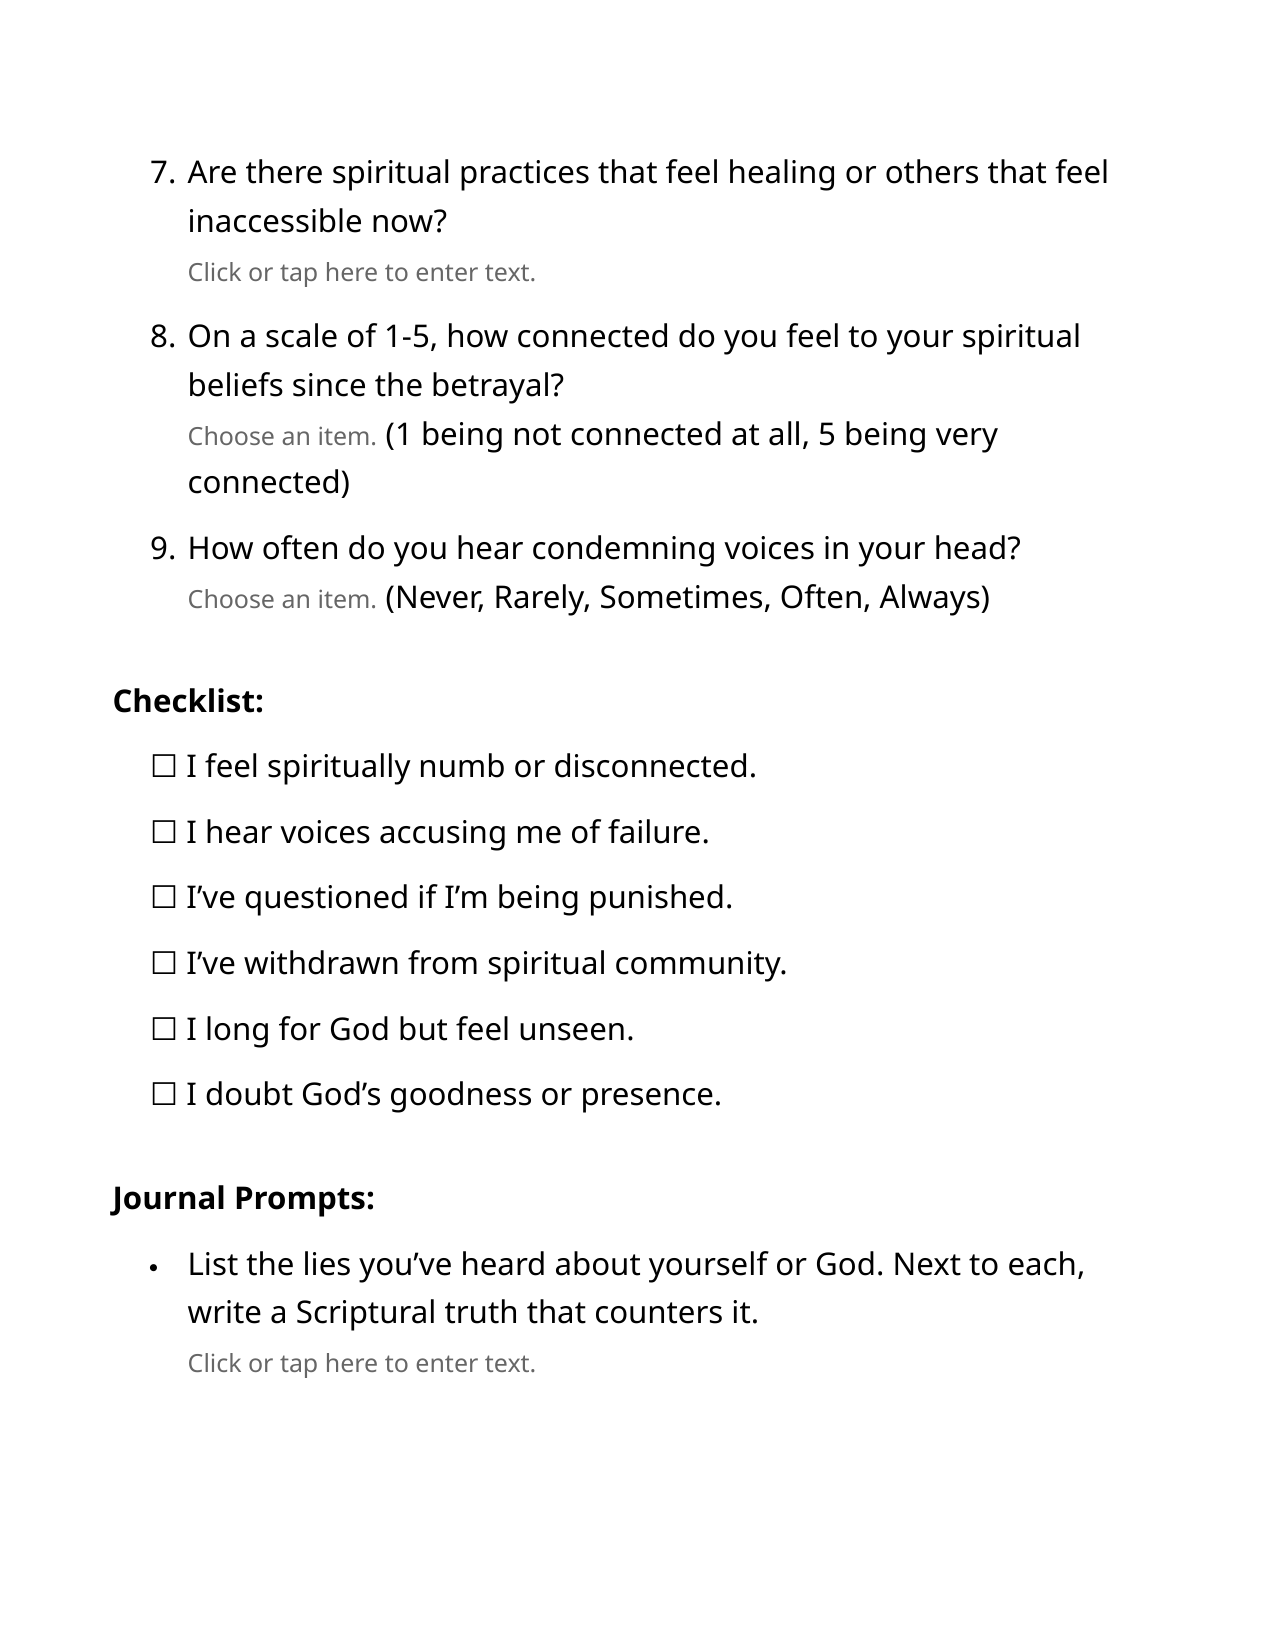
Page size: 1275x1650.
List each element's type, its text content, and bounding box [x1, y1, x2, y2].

text Checklist: [112, 678, 1162, 721]
text I hear voices accusing me of failure. [150, 810, 1162, 852]
text I’ve withdrawn from spiritual community. [150, 941, 1162, 984]
text I doubt God’s goodness or presence. [150, 1072, 1162, 1154]
list Are there spiritual practices that feel healing or others that feel inaccessible now? [150, 150, 1162, 291]
list List the lies you’ve heard about yourself or God. Next to each, write a Scriptural truth that counters it. [150, 1241, 1162, 1382]
text I feel spiritually numb or disconnected. [150, 744, 1162, 787]
text I’ve questioned if I’m being punished. [150, 875, 1162, 918]
list How often do you hear condemning voices in your head? (Never, Rarely, Sometimes, Often, Always) [150, 526, 1162, 657]
list On a scale of 1-5, how connected do you feel to your spiritual beliefs since the betrayal? (1 being not connected at all, 5 being very connected) [150, 313, 1162, 503]
text I long for God but feel unseen. [150, 1007, 1162, 1049]
text Journal Prompts: [112, 1176, 1162, 1218]
